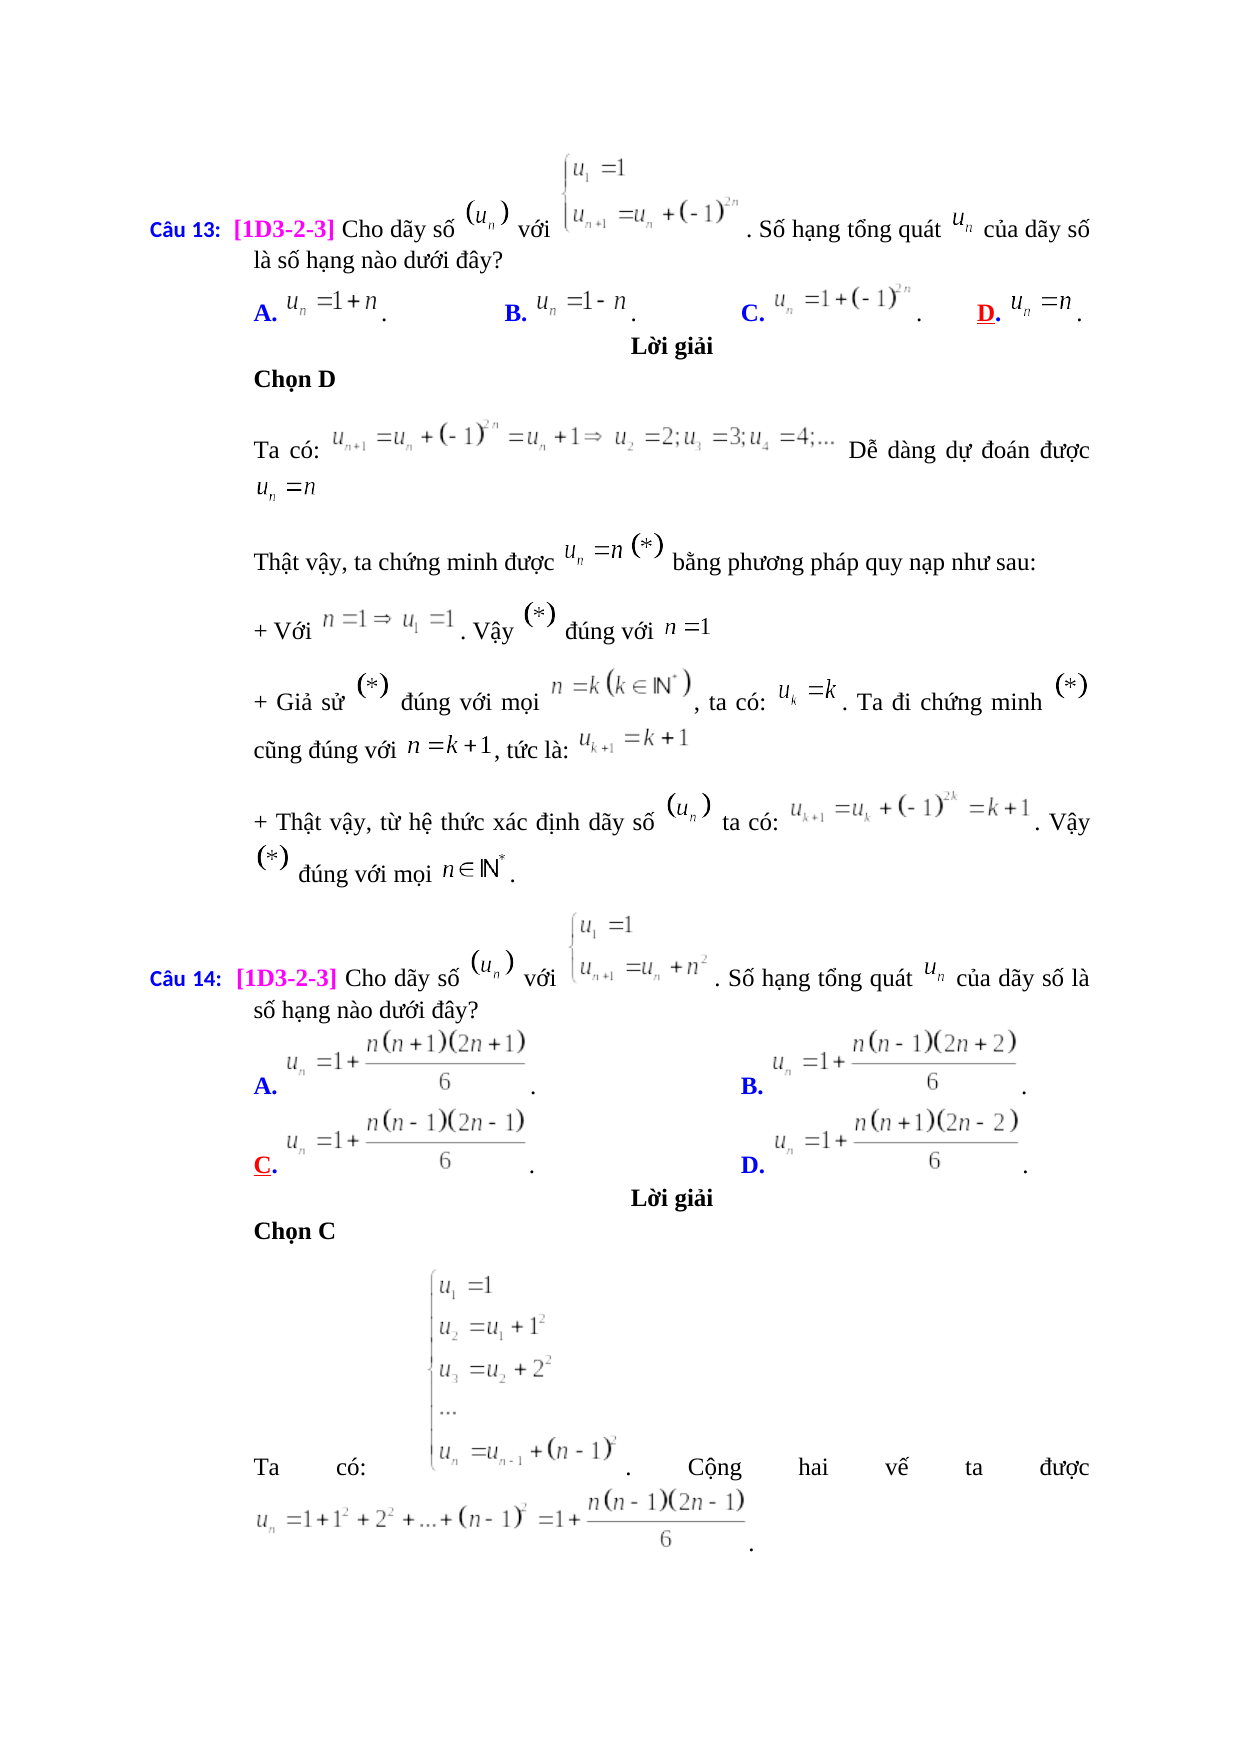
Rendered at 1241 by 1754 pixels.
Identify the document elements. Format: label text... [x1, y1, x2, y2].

text + Với . Vậy đúng với [253, 597, 1090, 645]
text Câu 13: [1D3-2-3] Cho dãy số với . Số hạng tổng quát của dãy số là số hạng nào dưới đây? [150, 150, 1090, 274]
text Ta có: . Cộng hai vế ta được . [253, 1266, 1090, 1557]
text C. . D. . [253, 1104, 1090, 1178]
text Chọn D [253, 364, 1090, 393]
text Lời giải [253, 331, 1090, 360]
text + Thật vậy, từ hệ thức xác định dãy số ta có: . Vậy đúng với mọi . [253, 785, 1090, 888]
text Chọn C [253, 1216, 1090, 1244]
text Ta có: Dễ dàng dự đoán được [253, 414, 1090, 507]
text + Giả sử đúng với mọi , ta có: . Ta đi chứng minh cũng đúng với , tức là: [253, 666, 1090, 764]
text Lời giải [253, 1183, 1090, 1212]
text A. . B. . C. . D. . [253, 277, 1090, 327]
text Câu 14: [1D3-2-3] Cho dãy số với . Số hạng tổng quát của dãy số là số hạng nào dưới đây? [150, 909, 1090, 1024]
text A. . B. . [253, 1026, 1090, 1100]
text Thật vậy, ta chứng minh được bằng phương pháp quy nạp như sau: [253, 528, 1090, 576]
